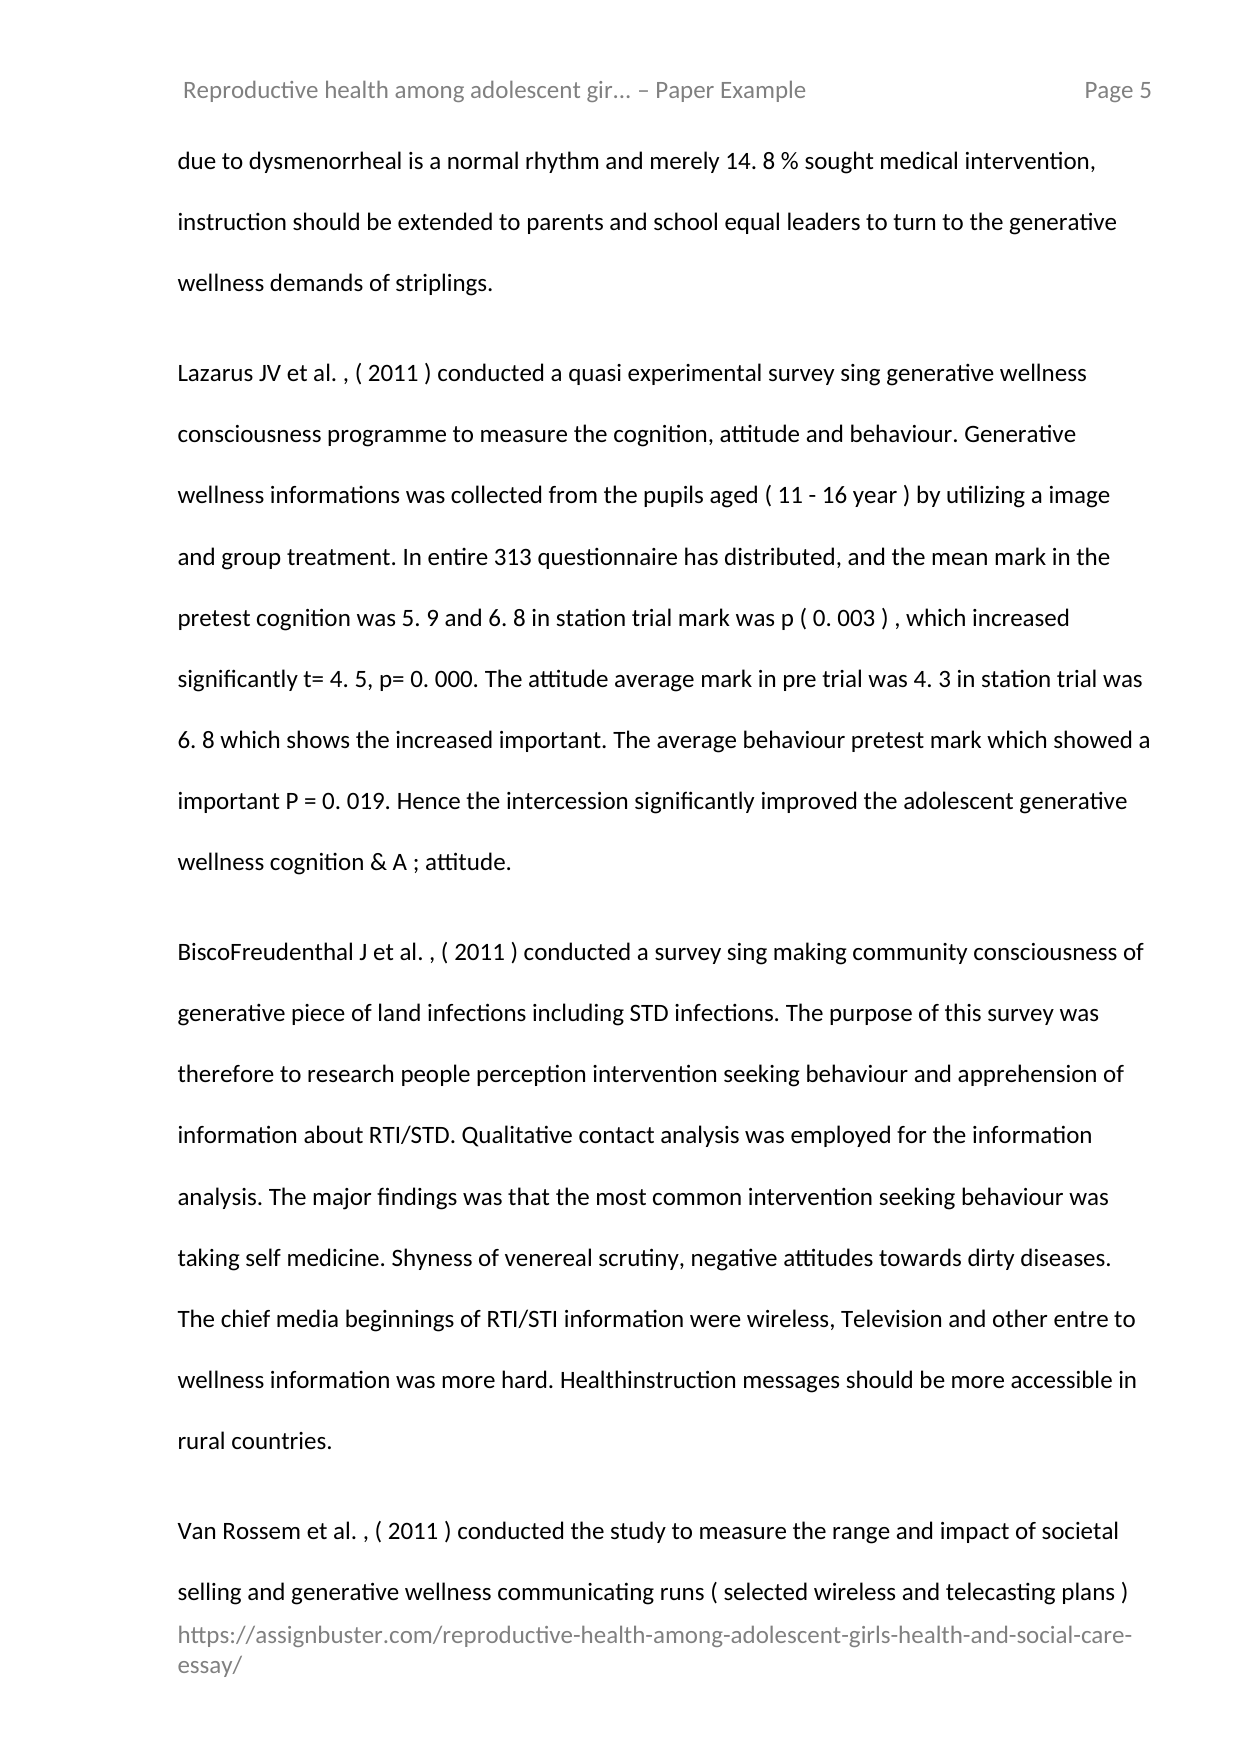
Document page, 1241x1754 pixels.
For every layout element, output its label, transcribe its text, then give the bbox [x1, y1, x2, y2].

text Lazarus JV et al. , ( 2011 ) conducted a quasi experimental survey sing generative wellness consciousness programme to measure the cognition, attitude and behaviour. Generative wellness informations was collected from the pupils aged ( 11 - 16 year ) by utilizing a image and group treatment. In entire 313 questionnaire has distributed, and the mean mark in the pretest cognition was 5. 9 and 6. 8 in station trial mark was p ( 0. 003 ) , which increased significantly t= 4. 5, p= 0. 000. The attitude average mark in pre trial was 4. 3 in station trial was 6. 8 which shows the increased important. The average behaviour pretest mark which showed a important P = 0. 019. Hence the intercession significantly improved the adolescent generative wellness cognition & A ; attitude. [177, 358, 1152, 876]
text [177, 1515, 1152, 1607]
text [177, 145, 1152, 298]
text BiscoFreudenthal J et al. , ( 2011 ) conducted a survey sing making community consciousness of generative piece of land infections including STD infections. The purpose of this survey was therefore to research people perception intervention seeking behaviour and apprehension of information about RTI/STD. Qualitative contact analysis was employed for the information analysis. The major findings was that the most common intervention seeking behaviour was taking self medicine. Shyness of venereal scrutiny, negative attitudes towards dirty diseases. The chief media beginnings of RTI/STI information were wireless, Television and other entre to wellness information was more hard. Healthinstruction messages should be more accessible in rural countries. [177, 936, 1152, 1455]
